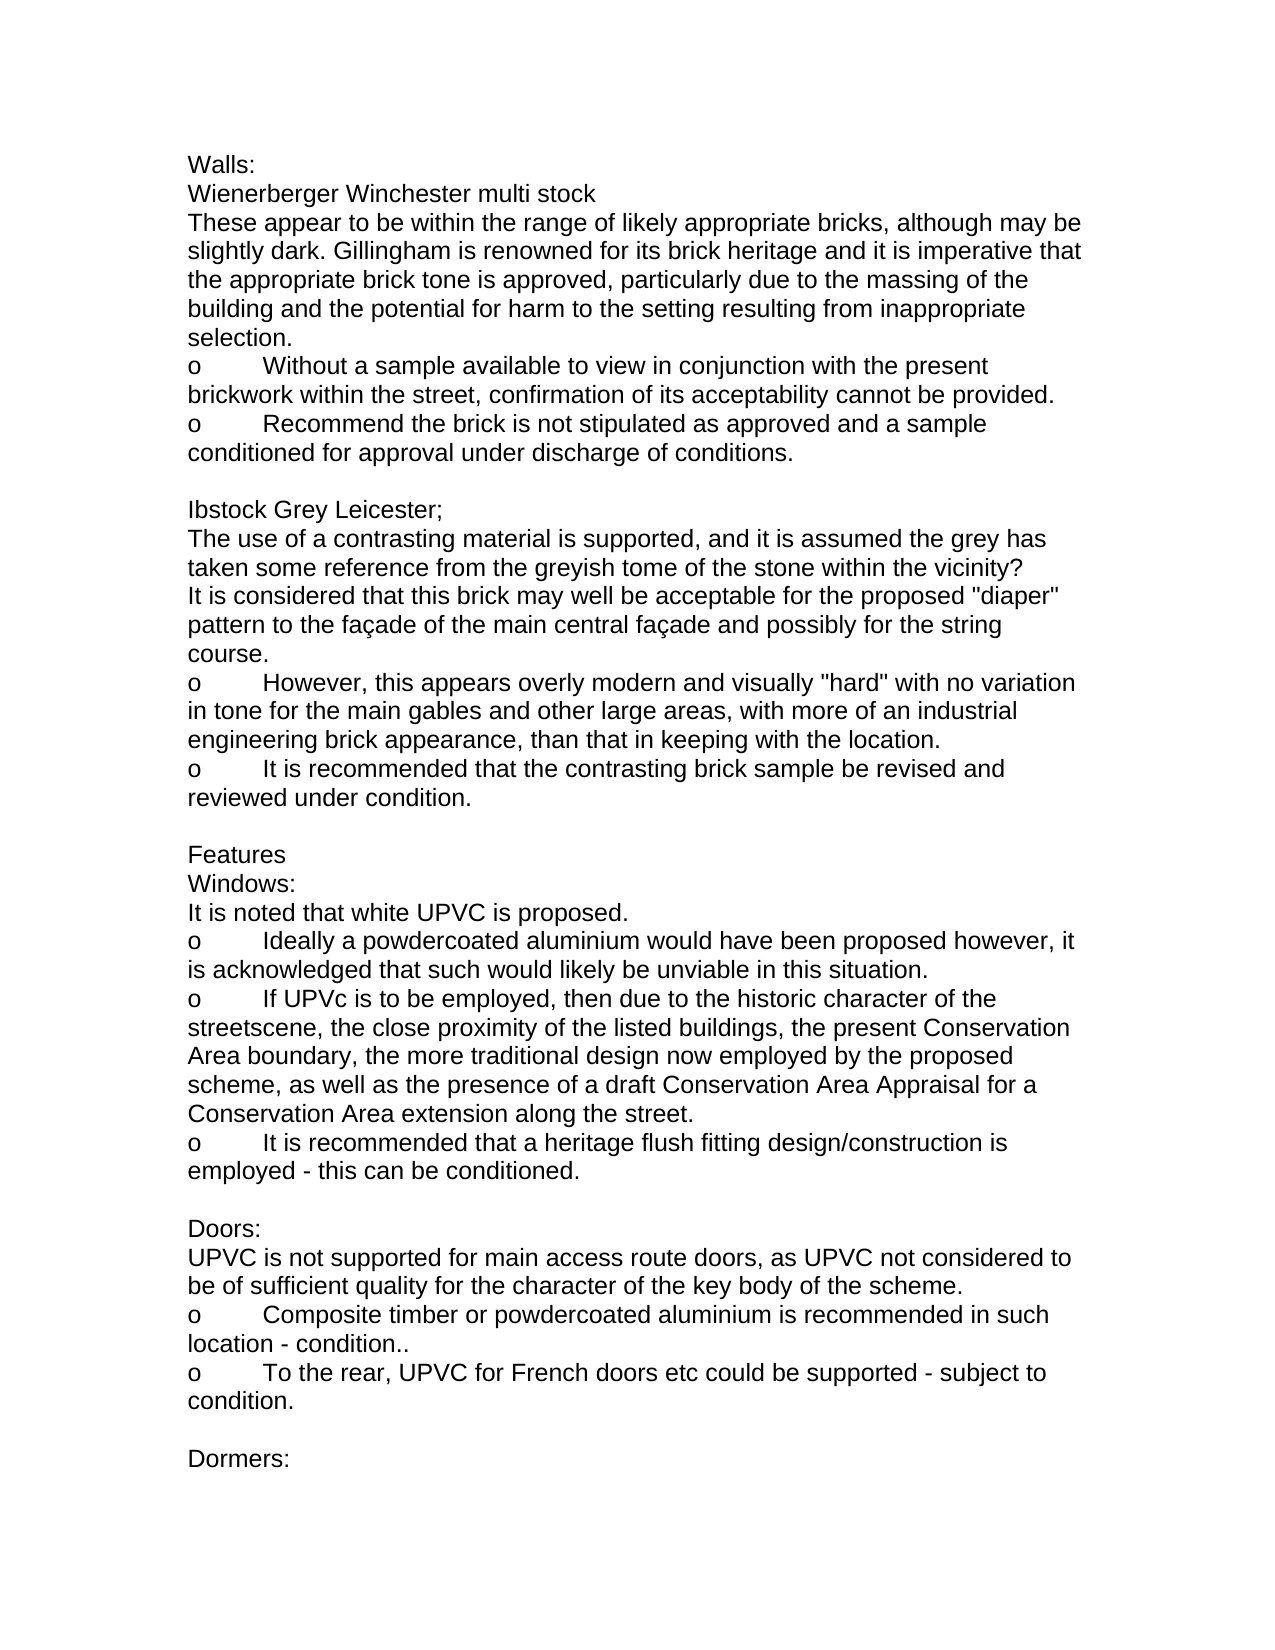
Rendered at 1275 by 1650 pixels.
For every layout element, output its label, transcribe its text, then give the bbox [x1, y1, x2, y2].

text These appear to be within the range of likely appropriate bricks, although may be slightly dark. Gillingham is renowned for its brick heritage and it is imperative that the appropriate brick tone is approved, particularly due to the massing of the building and the potential for harm to the setting resulting from inappropriate selection. [187, 207, 1087, 351]
text Features [187, 840, 1087, 869]
text Windows: [187, 869, 1087, 897]
text Walls: [187, 150, 1087, 179]
text o Ideally a powdercoated aluminium would have been proposed however, it is acknowledged that such would likely be unviable in this situation. [187, 926, 1087, 984]
text It is noted that white UPVC is proposed. [187, 897, 1087, 926]
text The use of a contrasting material is supported, and it is assumed the grey has taken some reference from the greyish tome of the stone within the vicinity? [187, 524, 1087, 581]
text UPVC is not supported for main access route doors, as UPVC not considered to be of sufficient quality for the character of the key body of the scheme. [187, 1242, 1087, 1300]
text Dormers: [187, 1444, 1087, 1472]
text o Composite timber or powdercoated aluminium is recommended in such location - condition.. [187, 1300, 1087, 1357]
text o If UPVc is to be employed, then due to the historic character of the streetscene, the close proximity of the listed buildings, the present Conservation Area boundary, the more traditional design now employed by the proposed scheme, as well as the presence of a draft Conservation Area Appraisal for a Conservation Area extension along the street. [187, 984, 1087, 1127]
text o It is recommended that the contrasting brick sample be revised and reviewed under condition. [187, 754, 1087, 811]
text o Recommend the brick is not stipulated as approved and a sample conditioned for approval under discharge of conditions. [187, 409, 1087, 466]
text o To the rear, UPVC for French doors etc could be supported - subject to condition. [187, 1357, 1087, 1415]
text o It is recommended that a heritage flush fitting design/construction is employed - this can be conditioned. [187, 1127, 1087, 1185]
text It is considered that this brick may well be acceptable for the proposed "diaper" pattern to the façade of the main central façade and possibly for the string course. [187, 581, 1087, 667]
text o However, this appears overly modern and visually "hard" with no variation in tone for the main gables and other large areas, with more of an industrial engineering brick appearance, than that in keeping with the location. [187, 667, 1087, 754]
text o Without a sample available to view in conjunction with the present brickwork within the street, confirmation of its acceptability cannot be provided. [187, 351, 1087, 409]
text Wienerberger Winchester multi stock [187, 179, 1087, 207]
text Doors: [187, 1214, 1087, 1242]
text Ibstock Grey Leicester; [187, 495, 1087, 524]
